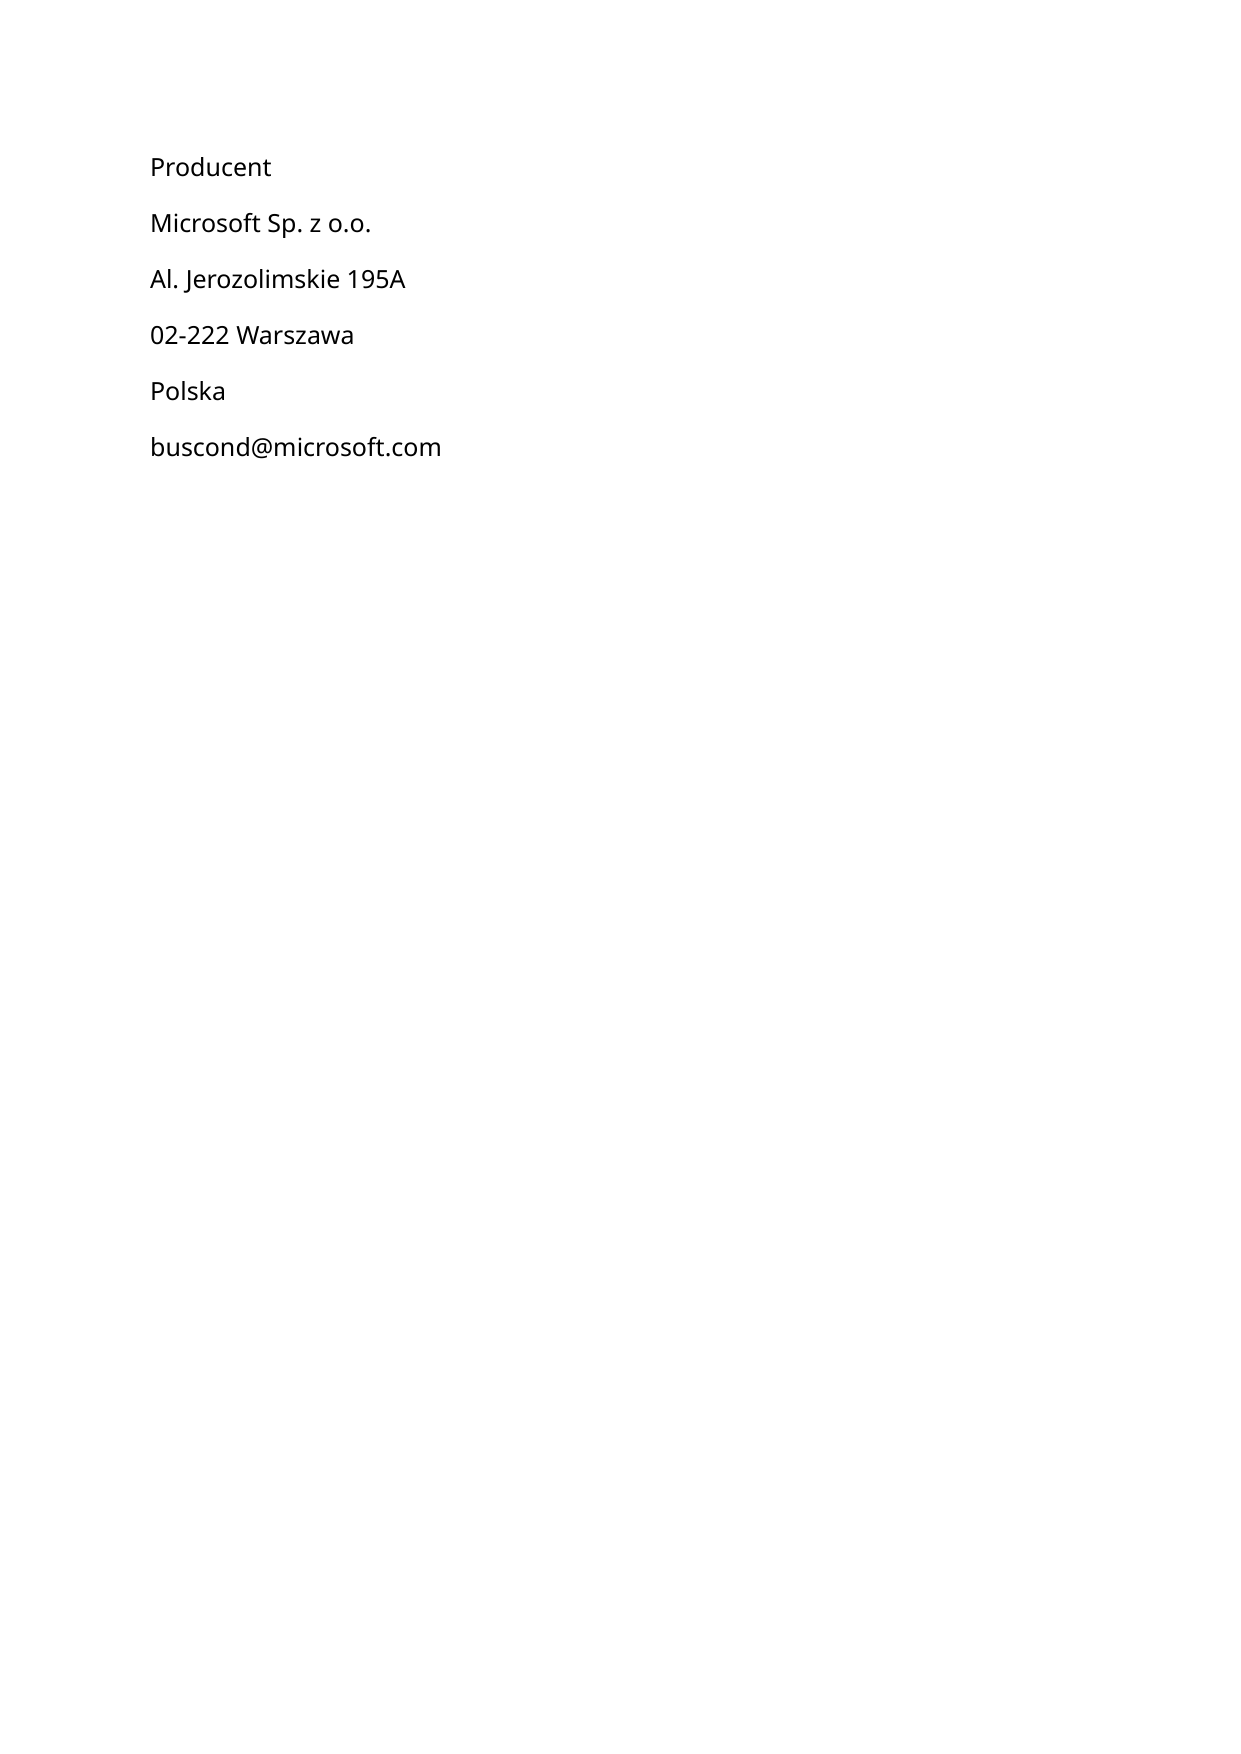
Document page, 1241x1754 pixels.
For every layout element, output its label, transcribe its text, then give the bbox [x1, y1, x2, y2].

text 02-222 Warszawa [150, 317, 1090, 352]
text Producent [150, 150, 1090, 184]
text buscond@microsoft.com [150, 429, 1090, 463]
text Al. Jerozolimskie 195A [150, 262, 1090, 296]
text Microsoft Sp. z o.o. [150, 206, 1090, 240]
text Polska [150, 373, 1090, 407]
